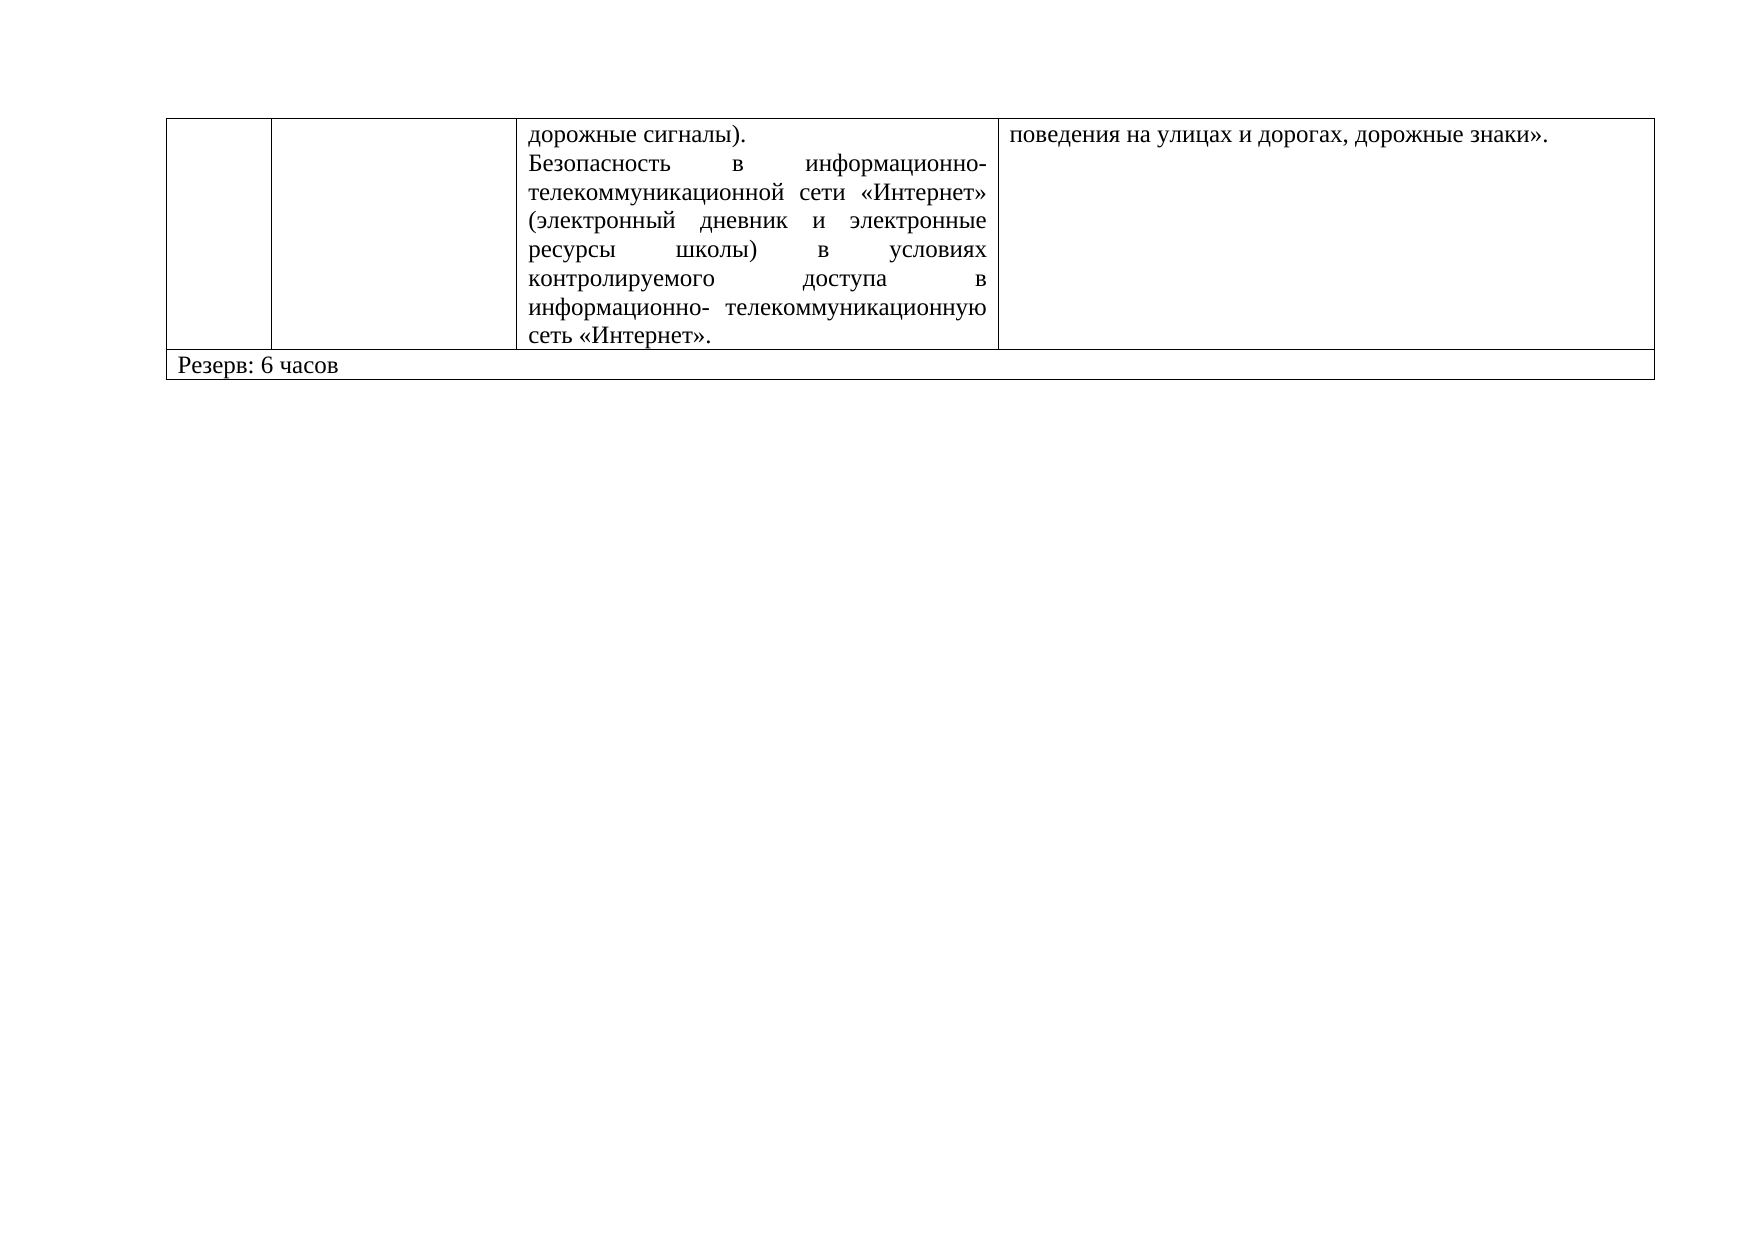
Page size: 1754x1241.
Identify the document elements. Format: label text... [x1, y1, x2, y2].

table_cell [272, 119, 516, 349]
table_cell Резерв: 6 часов [167, 350, 1654, 379]
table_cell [517, 119, 998, 349]
table_cell 3 [167, 119, 271, 349]
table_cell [999, 119, 1654, 349]
